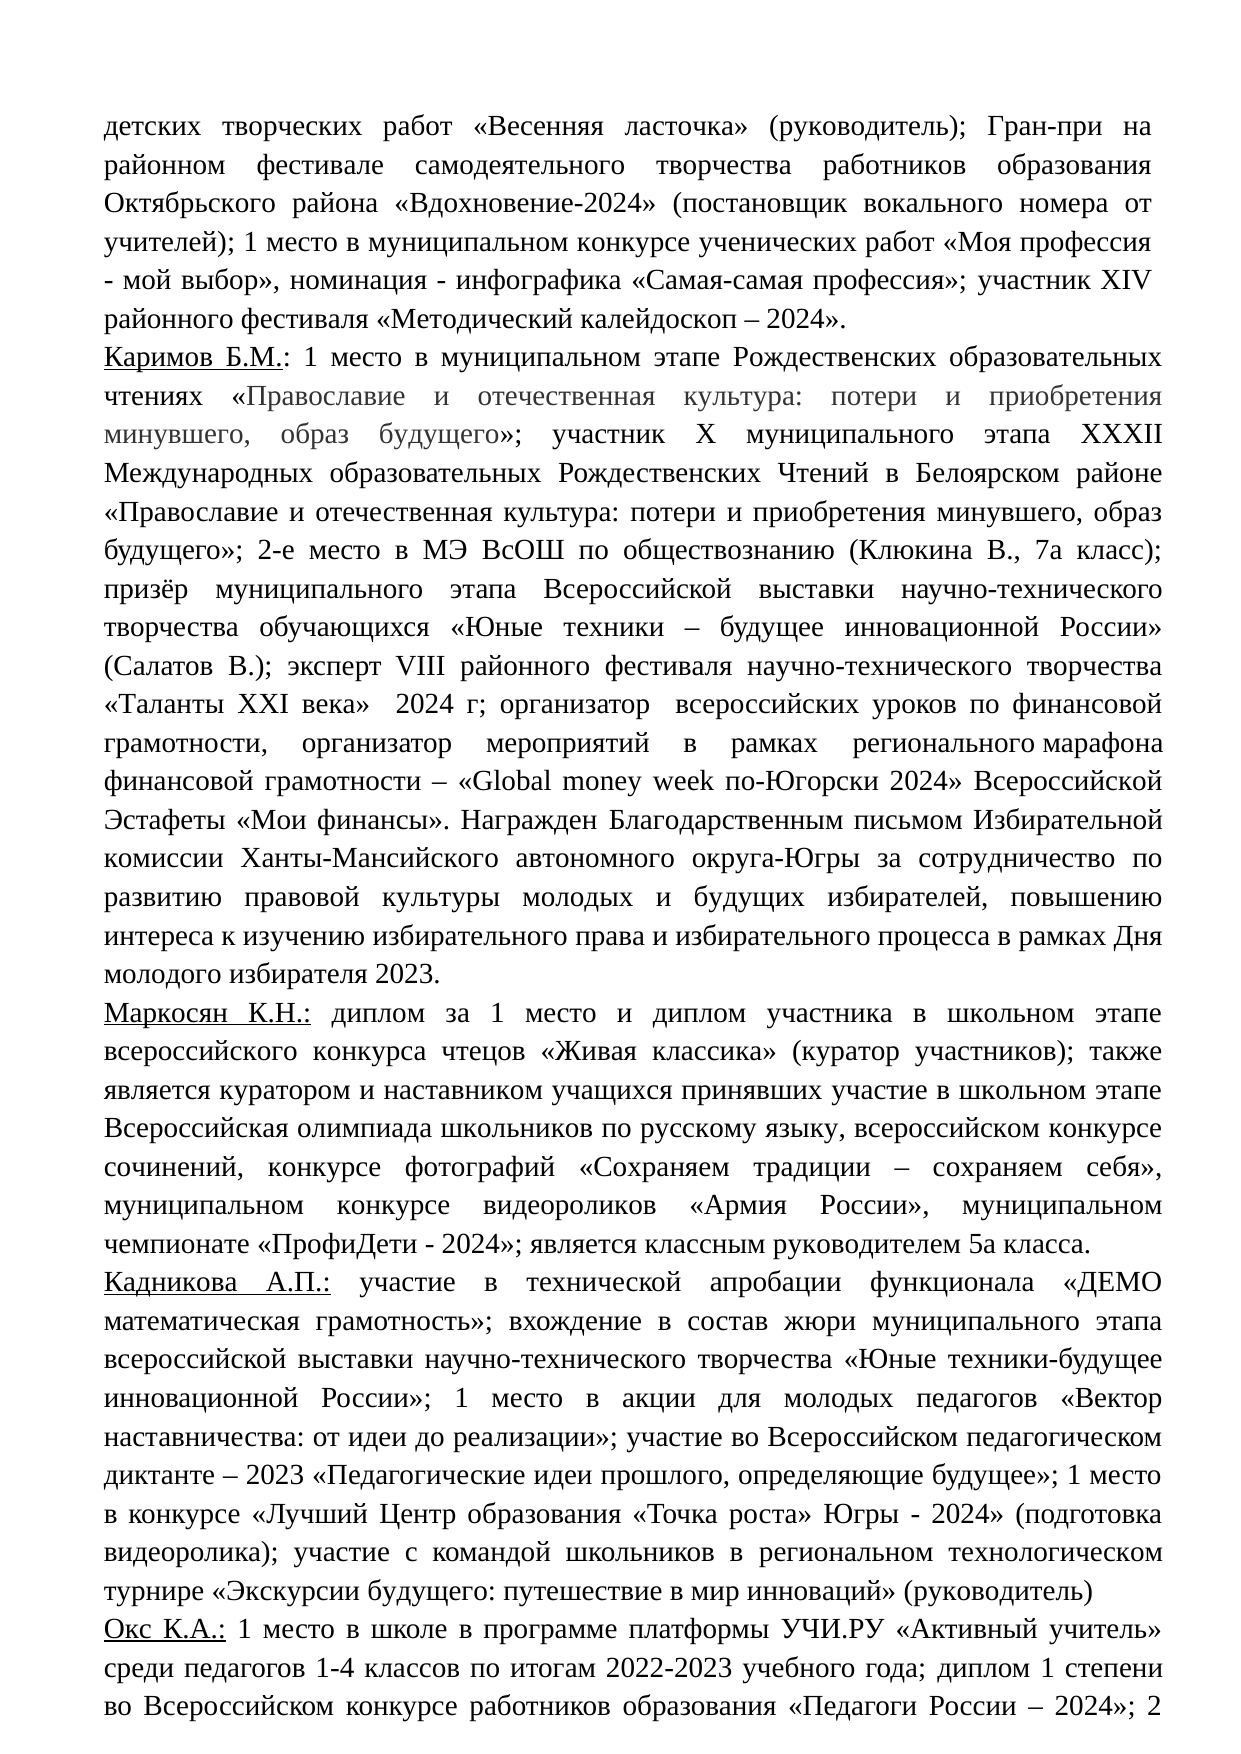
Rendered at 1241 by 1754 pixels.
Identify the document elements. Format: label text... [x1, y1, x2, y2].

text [103, 141, 1152, 334]
text Маркосян К.Н.: диплом за 1 место и диплом участника в школьном этапе всероссийского конкурса чтецов «Живая классика» (куратор участников); также является куратором и наставником учащихся принявших участие в школьном этапе Всероссийская олимпиада школьников по русскому языку, всероссийском конкурсе сочинений, конкурсе фотографий «Сохраняем традиции – сохраняем себя», муниципальном конкурсе видеороликов «Армия России», муниципальном чемпионате «ПрофиДети - 2024»; является классным руководителем 5а класса. [103, 995, 1163, 1259]
text Кадникова А.П.: участие в технической апробации функционала «ДЕМО математическая грамотность»; вхождение в состав жюри муниципального этапа всероссийской выставки научно-технического творчества «Юные техники-будущее инновационной России»; 1 место в акции для молодых педагогов «Вектор наставничества: от идеи до реализации»; участие во Всероссийском педагогическом диктанте – 2023 «Педагогические идеи прошлого, определяющие будущее»; 1 место в конкурсе «Лучший Центр образования «Точка роста» Югры - 2024» (подготовка видеоролика); участие с командой школьников в региональном технологическом турнире «Экскурсии будущего: путешествие в мир инноваций» (руководитель) [103, 1264, 1163, 1606]
text Каримов Б.М.: 1 место в муниципальном этапе Рождественских образовательных чтениях «Православие и отечественная культура: потери и приобретения минувшего, образ будущего»; участник X муниципального этапа XXXII Международных образовательных Рождественских Чтений в Белоярском районе «Православие и отечественная культура: потери и приобретения минувшего, образ будущего»; 2-е место в МЭ ВсОШ по обществознанию (Клюкина В., 7а класс); призёр муниципального этапа Всероссийской выставки научно-технического творчества обучающихся «Юные техники – будущее инновационной России» (Салатов В.); эксперт VIII районного фестиваля научно-технического творчества «Таланты XXI века» 2024 г; организатор всероссийских уроков по финансовой грамотности, организатор мероприятий в рамках регионального марафона финансовой грамотности – «Global money week по-Югорски 2024» Всероссийской Эстафеты «Мои финансы». Награжден Благодарственным письмом Избирательной комиссии Ханты-Мансийского автономного округа-Югры за сотрудничество по развитию правовой культуры молодых и будущих избирателей, повышению интереса к изучению избирательного права и избирательного процесса в рамках Дня молодого избирателя 2023. [103, 339, 1163, 990]
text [103, 1611, 1163, 1722]
